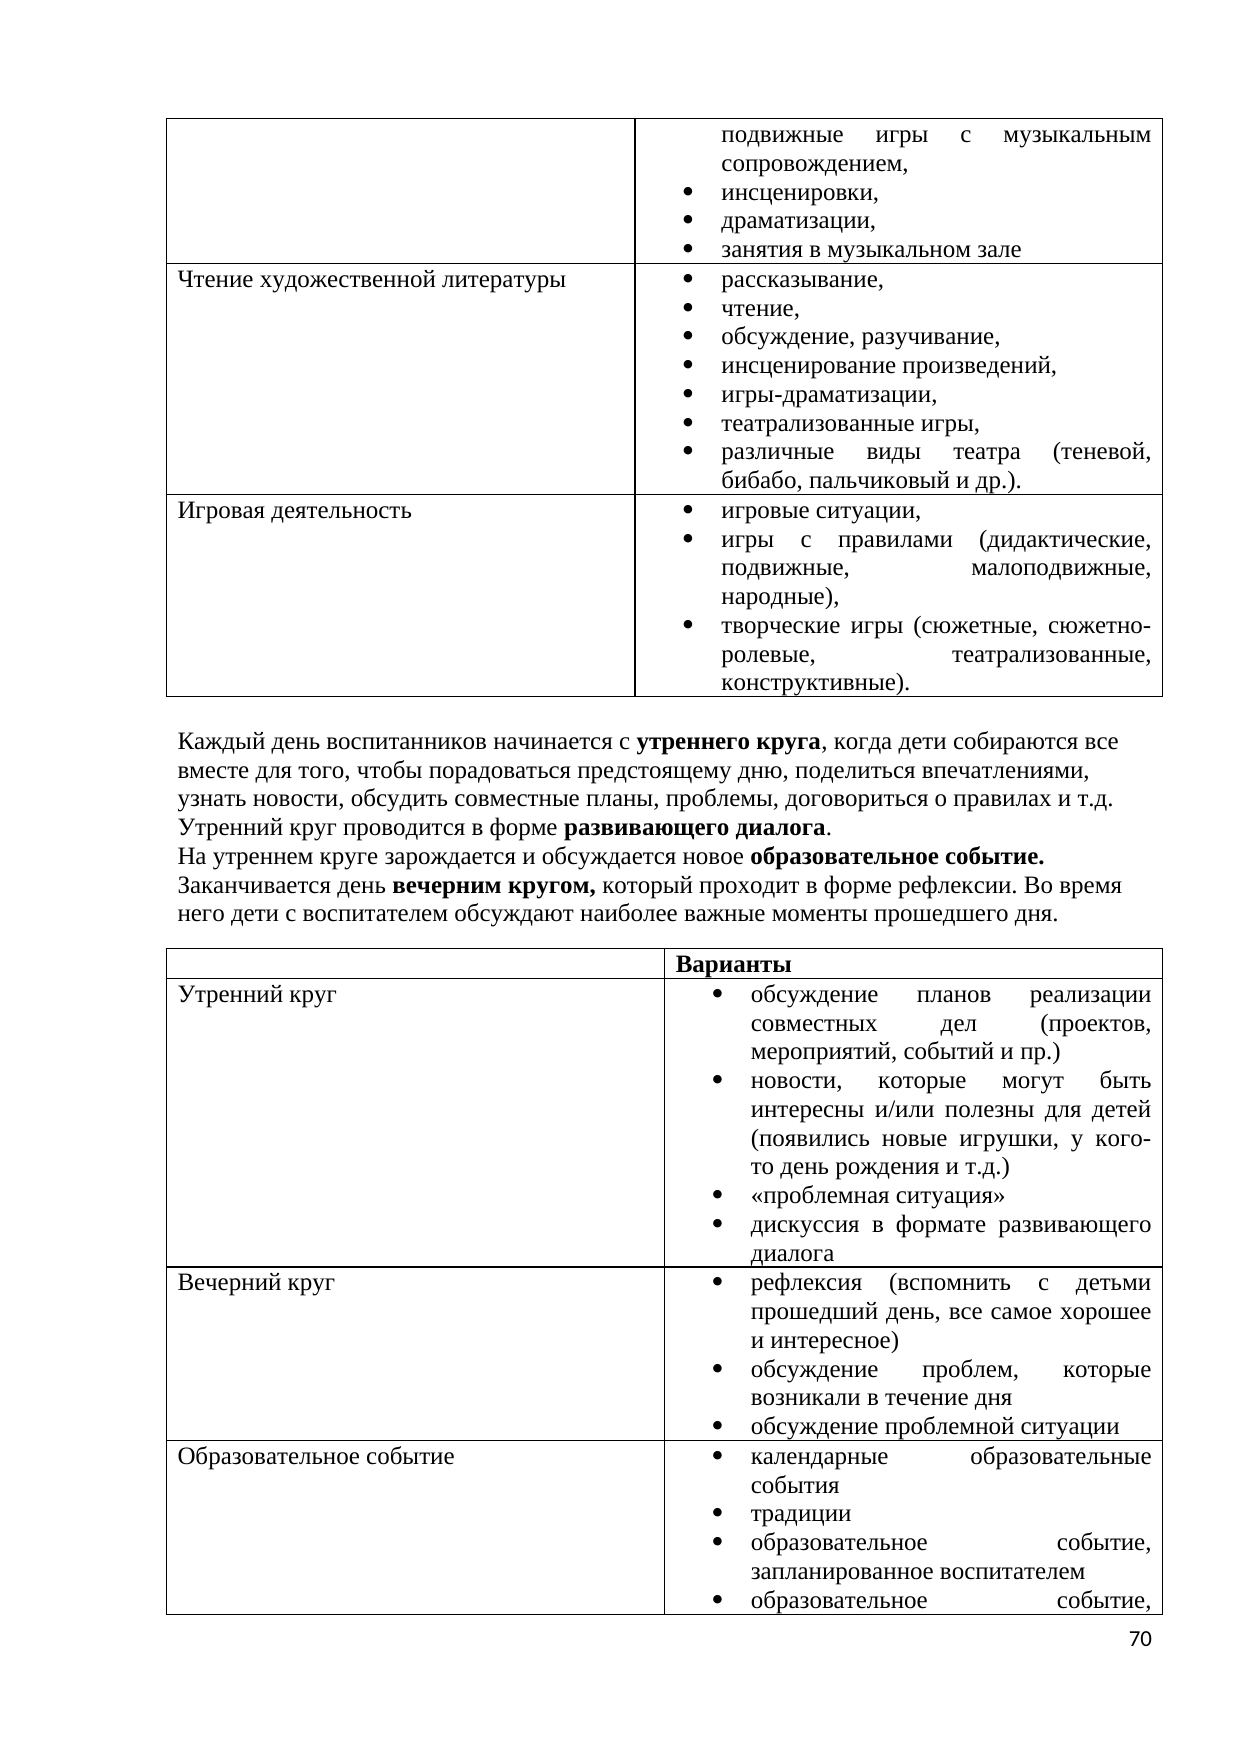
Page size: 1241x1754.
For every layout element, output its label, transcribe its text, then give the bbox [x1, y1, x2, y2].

table_cell Утренний круг [167, 979, 664, 1266]
table_cell Вечерний круг [167, 1268, 664, 1440]
table_cell Чтение художественной литературы [167, 264, 634, 494]
table_cell рефлексия (вспомнить с детьми прошедший день, все самое хорошее и интересное) обсуждение проблем, которые возникали в течение дня обсуждение проблемной ситуации [665, 1268, 1162, 1440]
table_header [167, 949, 664, 978]
table_cell рассказывание, чтение, обсуждение, разучивание, инсценирование произведений, игры-драматизации, театрализованные игры, различные виды театра (теневой, бибабо, пальчиковый и др.). [636, 264, 1162, 494]
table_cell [167, 119, 634, 263]
table_cell Игровая деятельность [167, 495, 634, 696]
text На утреннем круге зарождается и обсуждается новое образовательное событие. [177, 841, 1152, 870]
table_cell обсуждение планов реализации совместных дел (проектов, мероприятий, событий и пр.) новости, которые могут быть интересны и/или полезны для детей (появились новые игрушки, у кого-то день рождения и т.д.) «проблемная ситуация» дискуссия в формате развивающего диалога [665, 979, 1162, 1266]
table_header Варианты [665, 949, 1162, 978]
text Заканчивается день вечерним кругом, который проходит в форме рефлексии. Во время него дети с воспитателем обсуждают наиболее важные моменты прошедшего дня. [177, 870, 1152, 927]
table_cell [665, 1441, 1162, 1613]
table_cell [636, 119, 1162, 263]
table_cell игровые ситуации, игры с правилами (дидактические, подвижные, малоподвижные, народные), творческие игры (сюжетные, сюжетно-ролевые, театрализованные, конструктивные). [636, 495, 1162, 696]
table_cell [167, 1441, 664, 1613]
text Каждый день воспитанников начинается с утреннего круга, когда дети собираются все вместе для того, чтобы порадоваться предстоящему дню, поделиться впечатлениями, узнать новости, обсудить совместные планы, проблемы, договориться о правилах и т.д. Утренний круг проводится в форме развивающего диалога. [177, 726, 1152, 841]
